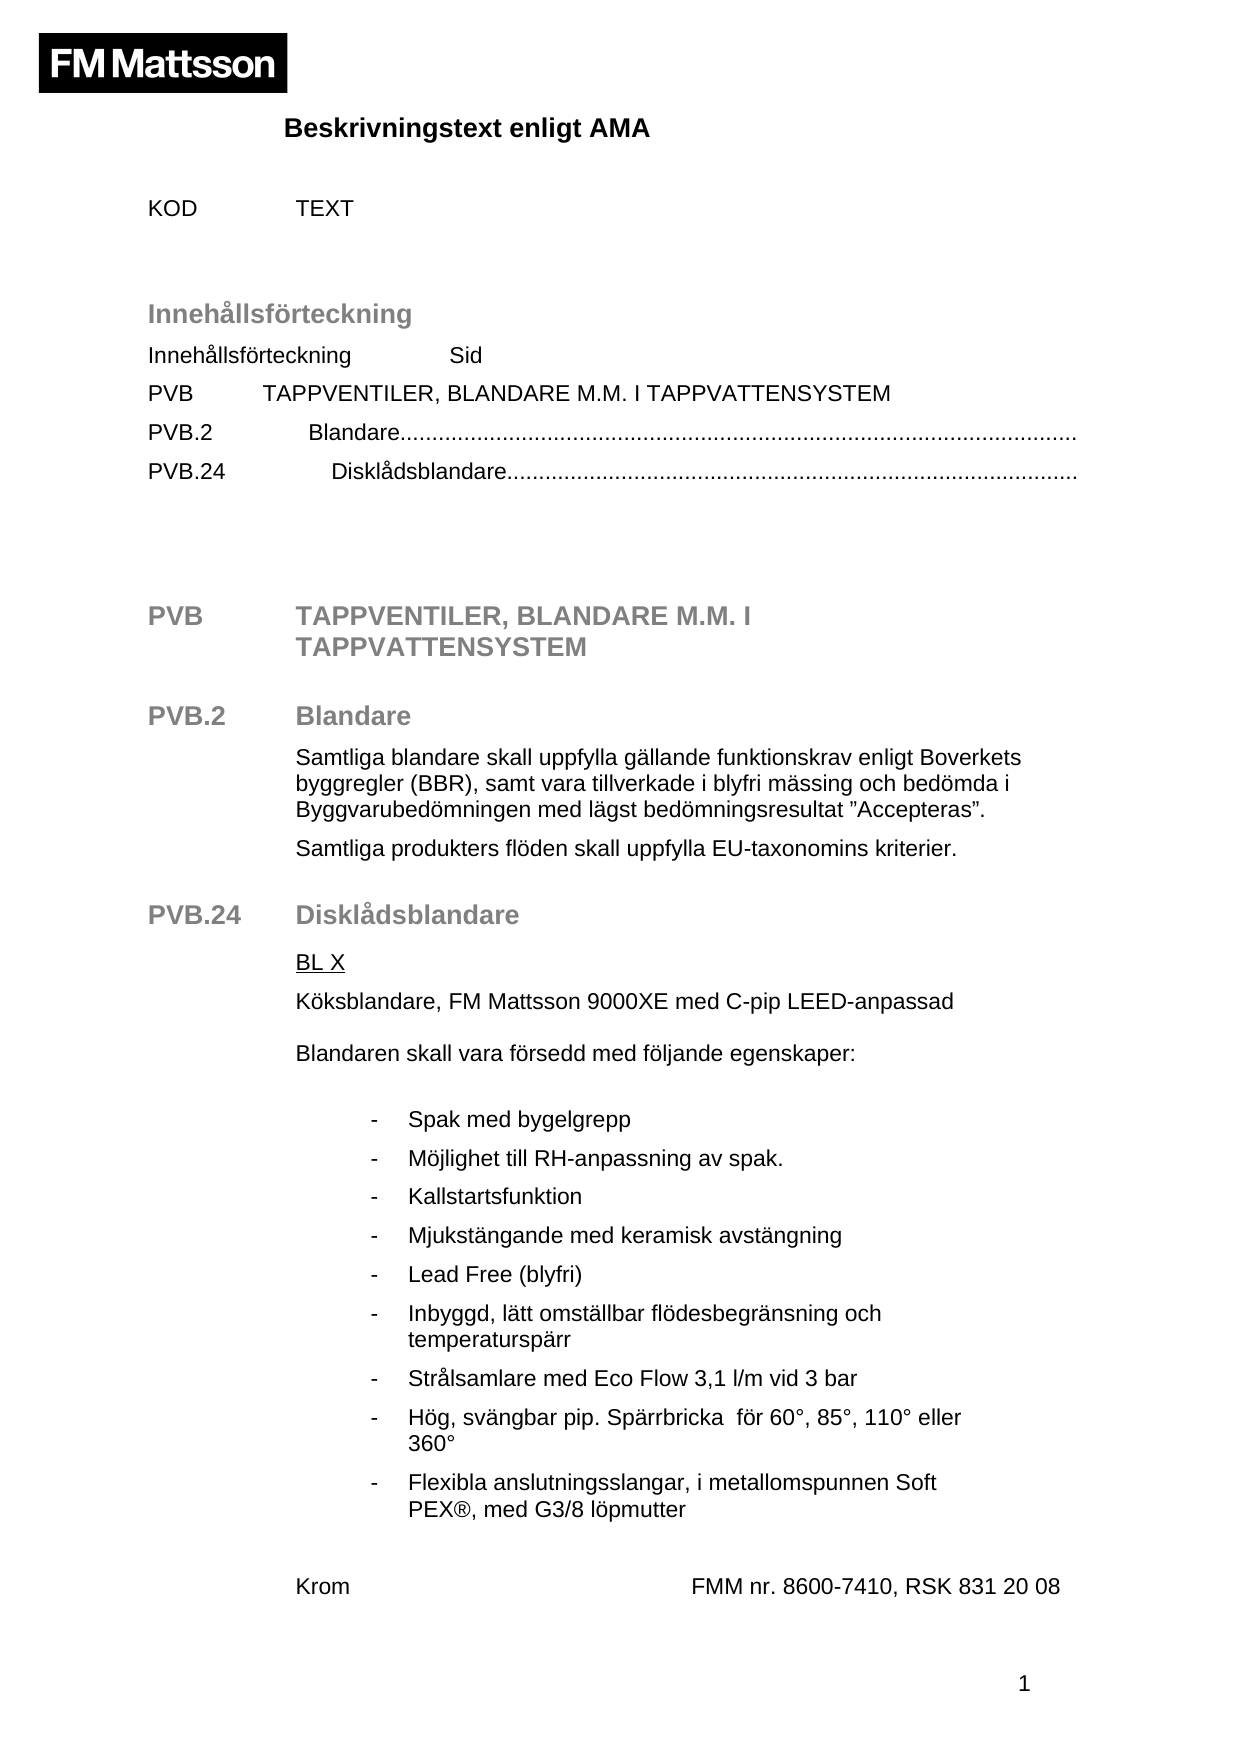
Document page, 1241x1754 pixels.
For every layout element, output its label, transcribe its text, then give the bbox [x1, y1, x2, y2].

list Spak med bygelgrepp [370, 1106, 1004, 1132]
list Flexibla anslutningsslangar, i metallomspunnen Soft PEX®, med G3/8 löpmutter [370, 1469, 1004, 1522]
picture [38, 33, 288, 93]
list Krom FMM nr. 8600-7410, RSK 831 20 08 [148, 1573, 1093, 1599]
text Blandaren skall vara försedd med följande egenskaper: [295, 1040, 1004, 1067]
text Samtliga produkters flöden skall uppfylla EU-taxonomins kriterier. [295, 835, 1031, 861]
text Samtliga blandare skall uppfylla gällande funktionskrav enligt Boverkets byggregler (BBR), samt vara tillverkade i blyfri mässing och bedömda i Byggvarubedömningen med lägst bedömningsresultat ”Accepteras”. [295, 743, 1031, 822]
list Möjlighet till RH-anpassning av spak. [370, 1144, 1004, 1171]
subtitle PVB.2 Blandare [148, 700, 1031, 731]
text BL x X [295, 949, 1004, 975]
list Hög, svängbar pip. Spärrbricka för 60°, 85°, 110° eller 360° [370, 1404, 1004, 1457]
text PVB.24 Disklådsblandare 1 [148, 458, 1031, 484]
text Köksblandare, FM Mattsson 9000XE med C-pip LEED-anpassad [295, 988, 1004, 1014]
text Innehållsförteckning Sid 1 [148, 342, 1031, 368]
list Strålsamlare med Eco Flow 3,1 l/m vid 3 bar [370, 1365, 1004, 1391]
list Mjukstängande med keramisk avstängning [370, 1222, 1004, 1248]
text PVB.2 Blandare 1 [148, 419, 1031, 446]
subtitle Innehållsförteckning Sid [148, 298, 1031, 329]
subtitle PVB.24 Disklådsblandare [148, 899, 1031, 930]
text PVB TAPPVENTILER, BLANDARE M.M. I TAPPVATTENSYSTEM 1 [148, 380, 1031, 407]
list Inbyggd, lätt omställbar flödesbegränsning och temperaturspärr [370, 1300, 1004, 1353]
list Kallstartsfunktion [370, 1183, 1004, 1210]
subtitle PVB TAPPVENTILER, BLANDARE M.M. I TAPPVATTENSYSTEM [148, 600, 1031, 662]
list Lead Free (blyfri) [370, 1261, 1004, 1287]
